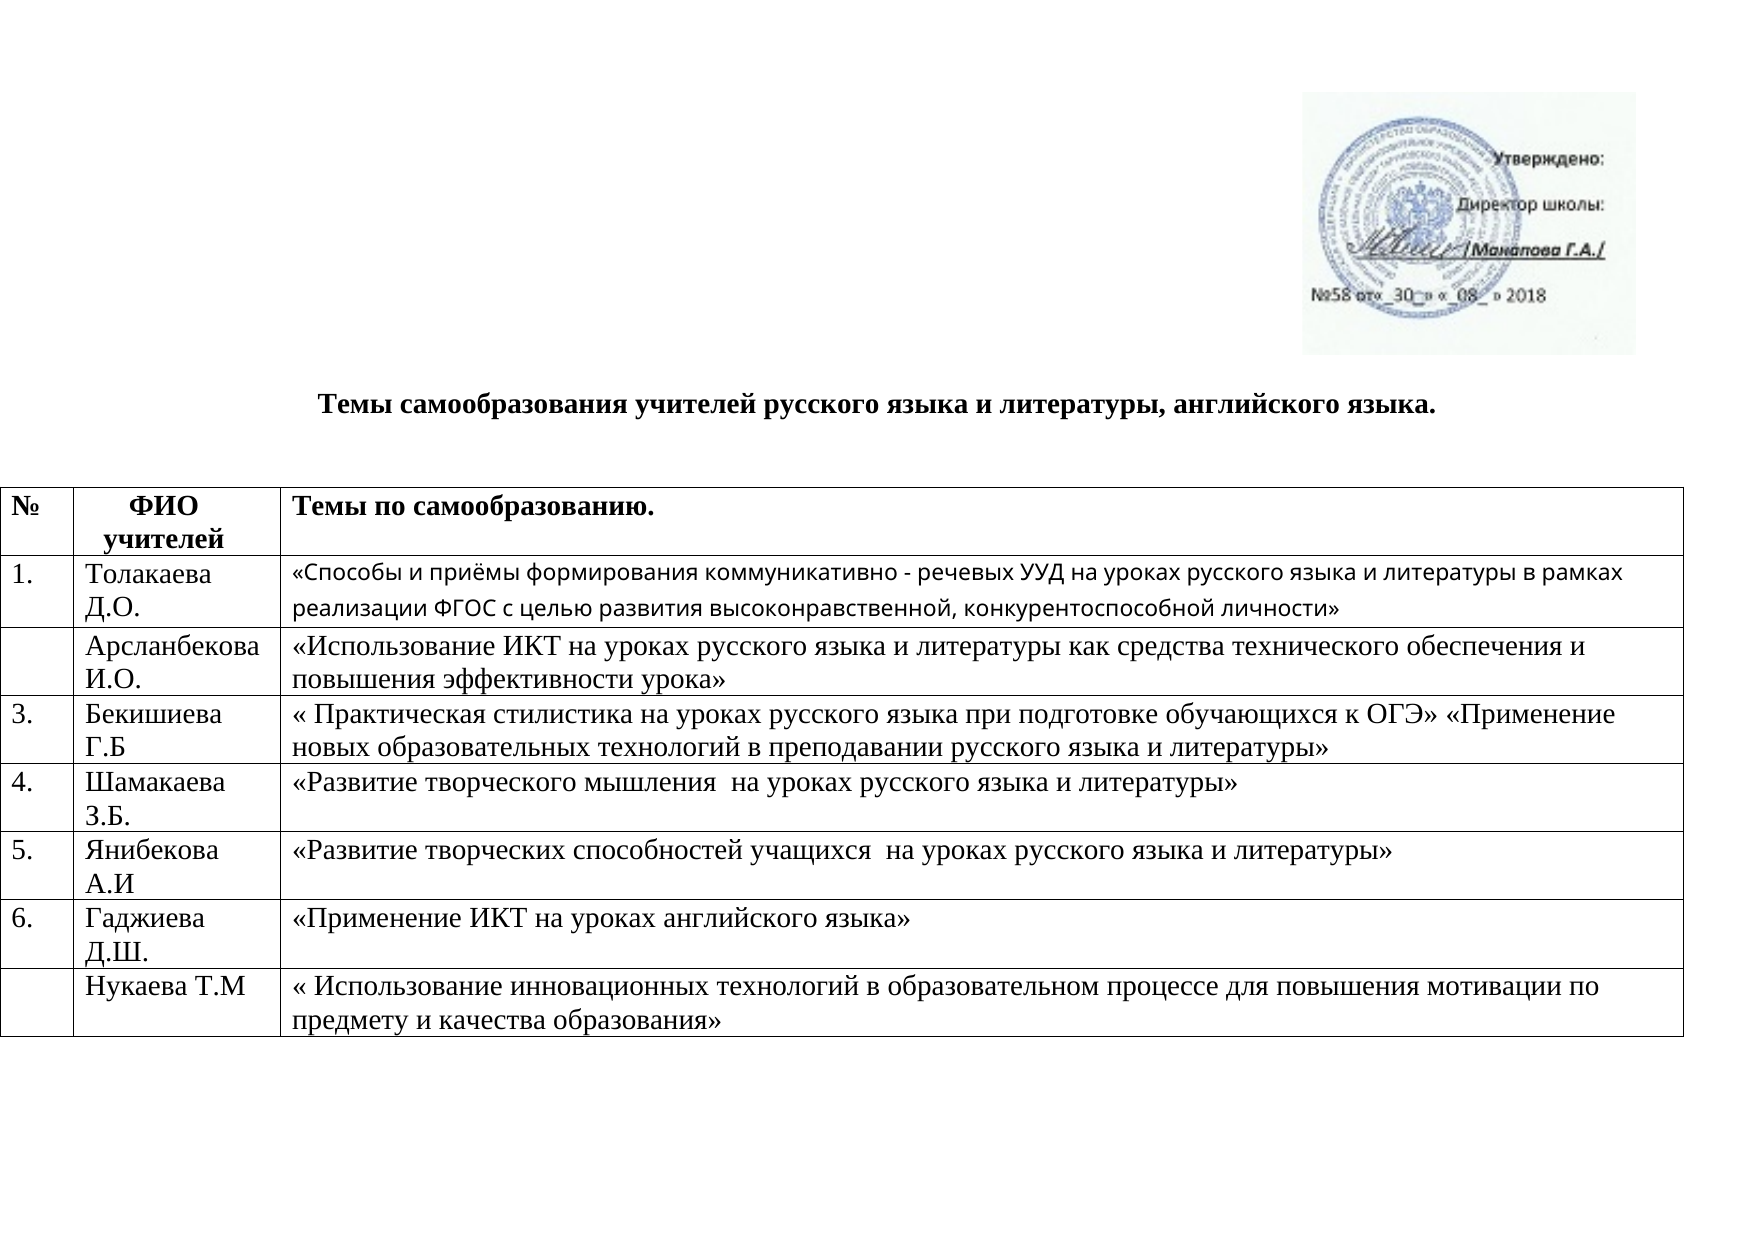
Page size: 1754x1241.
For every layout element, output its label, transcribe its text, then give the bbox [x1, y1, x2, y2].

table_cell Янибекова А.И [74, 832, 280, 899]
table_cell 6. [1, 900, 73, 967]
table_cell «Способы и приёмы формирования коммуникативно - речевых УУД на уроках русского языка и литературы в рамках реализации ФГОС с целью развития высоконравственной, конкурентоспособной личности» [281, 556, 1683, 627]
table_cell Арсланбекова И.О. [74, 628, 280, 695]
table_cell 5. [1, 832, 73, 899]
table_cell «Применение ИКТ на уроках английского языка» [281, 900, 1683, 967]
table_cell «Использование ИКТ на уроках русского языка и литературы как средства технического обеспечения и повышения эффективности урока» [281, 628, 1683, 695]
table_cell 4. [1, 764, 73, 831]
table_header ФИО учителей [74, 488, 280, 555]
picture [1302, 92, 1636, 355]
table_header Темы по самообразованию. [281, 488, 1683, 555]
table_cell Шамакаева З.Б. [74, 764, 280, 831]
table_header № [1, 488, 73, 555]
table_cell Толакаева Д.О. [74, 556, 280, 627]
table_cell Гаджиева Д.Ш. [74, 900, 280, 967]
table_cell «Развитие творческого мышления на уроках русского языка и литературы» [281, 764, 1683, 831]
table_cell «Развитие творческих способностей учащихся на уроках русского языка и литературы» [281, 832, 1683, 899]
table_cell Бекишиева Г.Б [74, 696, 280, 763]
table_cell Нукаева Т.М [74, 969, 280, 1036]
table_cell 3. [1, 696, 73, 763]
text Темы самообразования учителей русского языка и литературы, английского языка. [118, 386, 1636, 419]
table_cell « Использование инновационных технологий в образовательном процессе для повышения мотивации по предмету и качества образования» [281, 969, 1683, 1036]
table_cell 1. [1, 556, 73, 627]
table_cell [1, 969, 73, 1036]
table_cell « Практическая стилистика на уроках русского языка при подготовке обучающихся к ОГЭ» «Применение новых образовательных технологий в преподавании русского языка и литературы» [281, 696, 1683, 763]
table_cell [1, 628, 73, 695]
